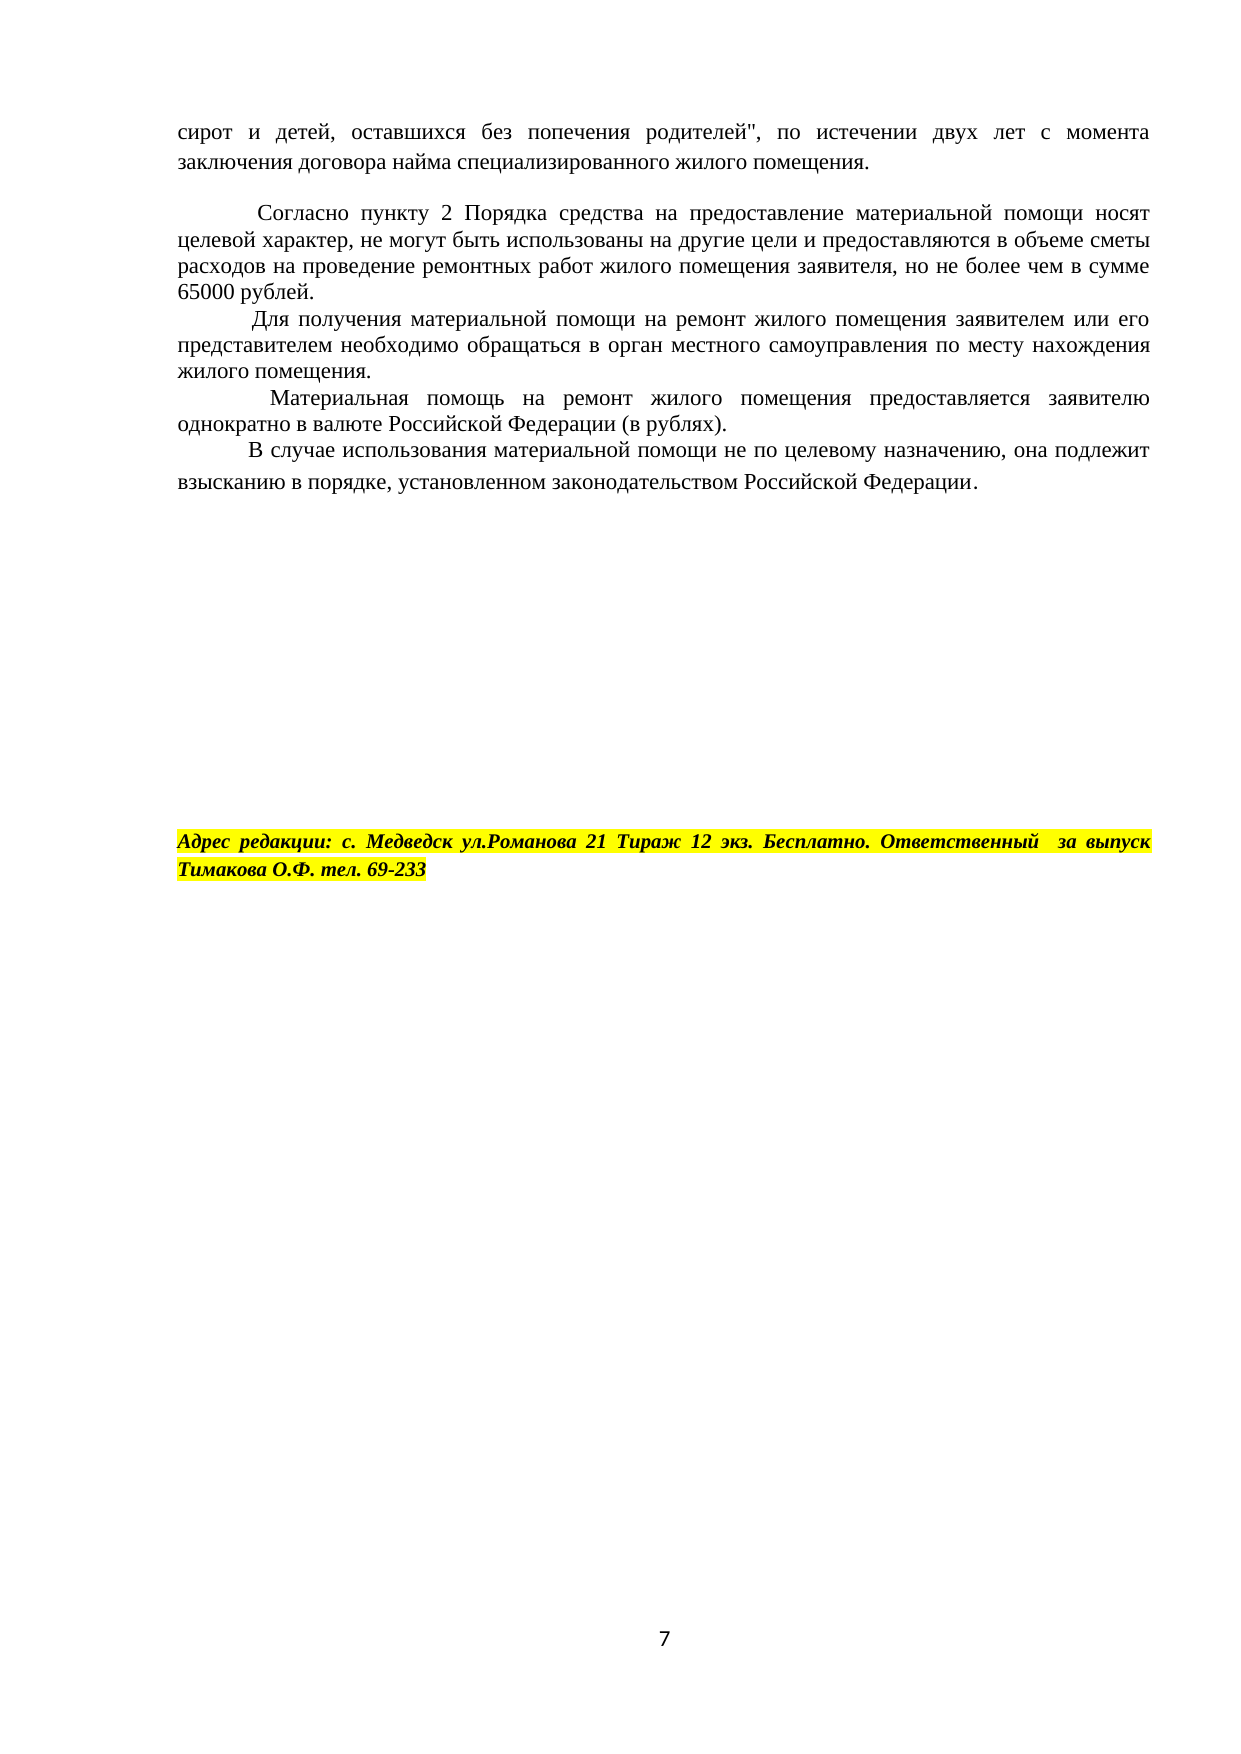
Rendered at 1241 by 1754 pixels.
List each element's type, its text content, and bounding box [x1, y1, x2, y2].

text Для получения материальной помощи на ремонт жилого помещения заявителем или его представителем необходимо обращаться в орган местного самоуправления по месту нахождения жилого помещения. [177, 305, 1152, 384]
text Адрес редакции: с. Медведск ул.Романова 21 Тираж 12 экз. Бесплатно. Ответственный за выпуск Тимакова О.Ф. тел. 69-233 [177, 853, 1152, 881]
text Материальная помощь на ремонт жилого помещения предоставляется заявителю однократно в валюте Российской Федерации (в рублях). [177, 384, 1152, 437]
text Согласно пункту 2 Порядка средства на предоставление материальной помощи носят целевой характер, не могут быть использованы на другие цели и предоставляются в объеме сметы расходов на проведение ремонтных работ жилого помещения заявителя, но не более чем в сумме 65000 рублей. [177, 199, 1152, 305]
text В случае использования материальной помощи не по целевому назначению, она подлежит взысканию в порядке, установленном законодательством Российской Федерации. [177, 437, 1152, 495]
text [177, 118, 1152, 175]
